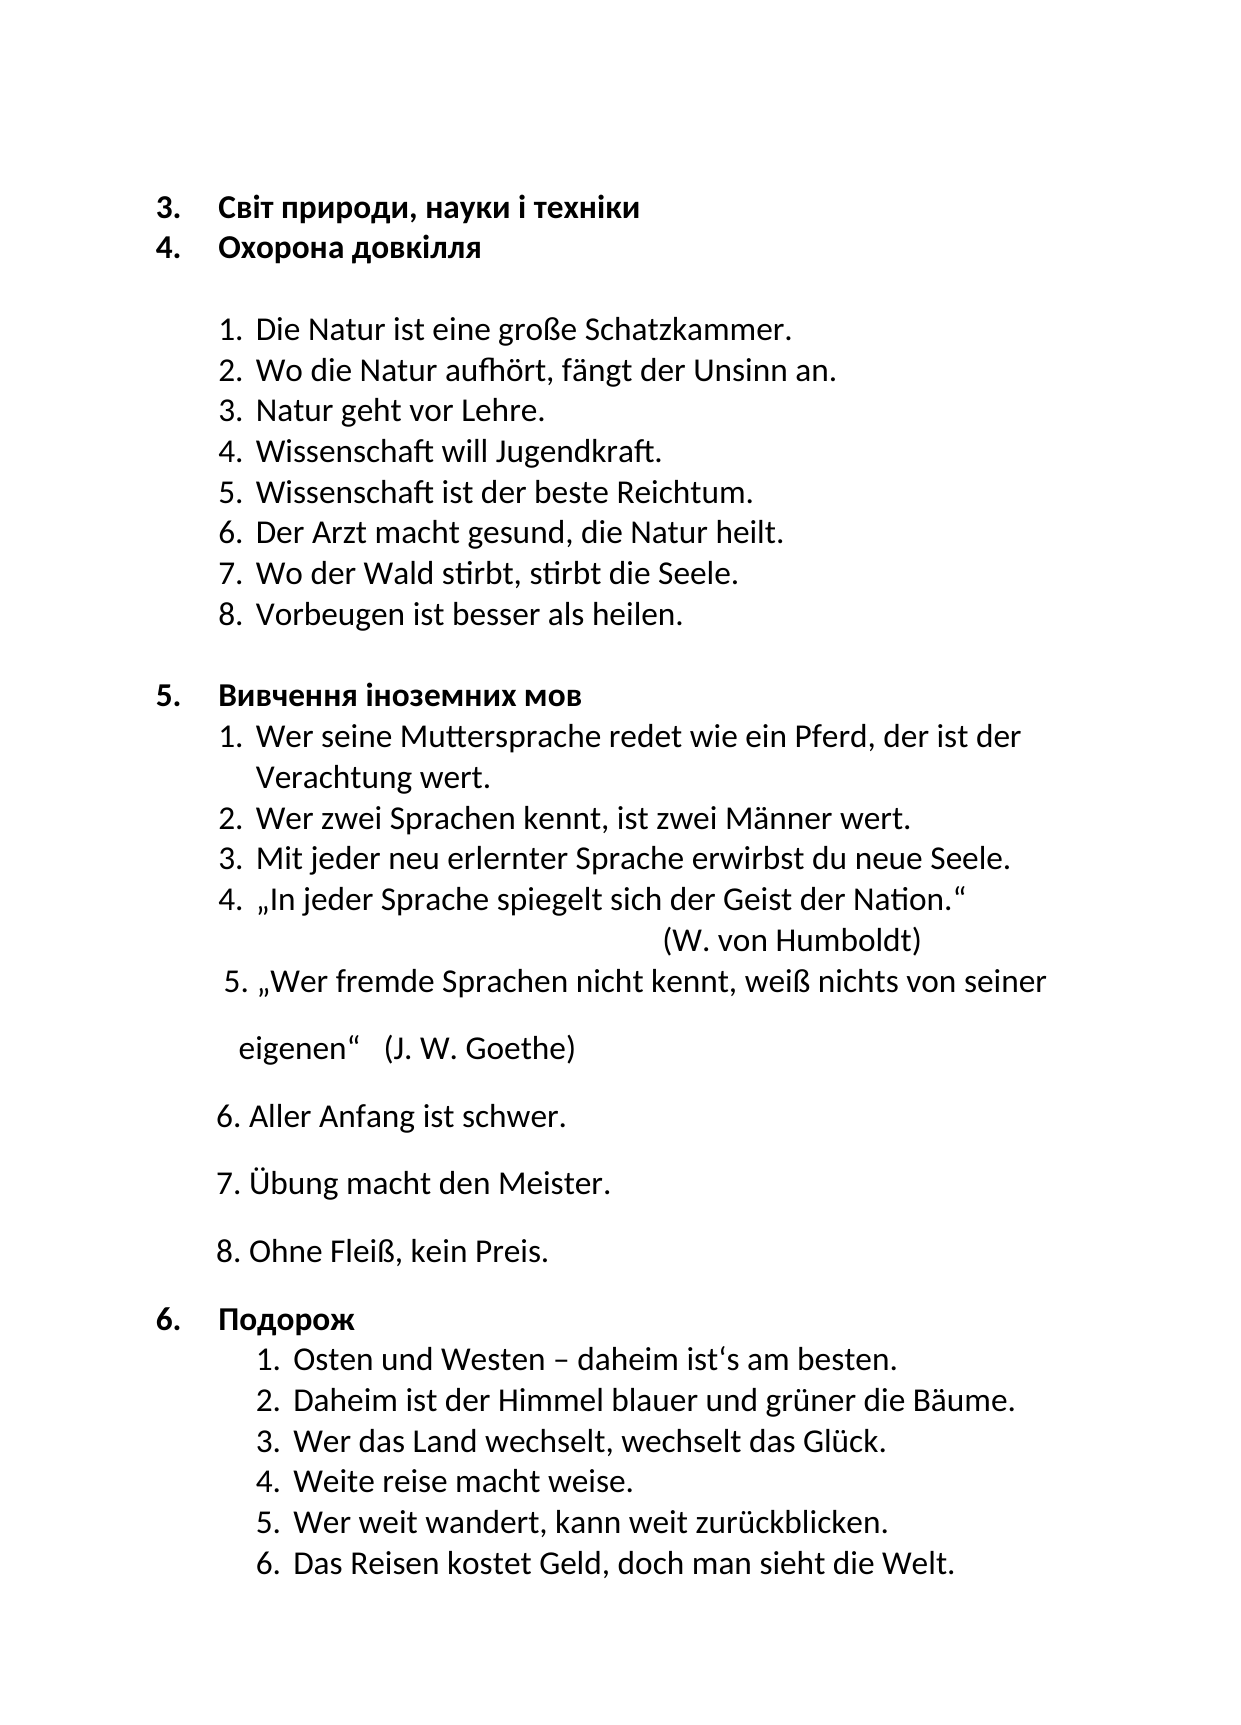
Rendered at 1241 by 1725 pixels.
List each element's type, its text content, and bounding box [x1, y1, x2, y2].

list Подорож [156, 1298, 1122, 1338]
list Wo die Natur aufhört, fängt der Unsinn an. [218, 349, 1122, 389]
list Wer seine Muttersprache redet wie ein Pferd, der ist der Verachtung wert. [218, 715, 1122, 797]
list Wer weit wandert, kann weit zurückblicken. [256, 1501, 1122, 1542]
list Mit jeder neu erlernter Sprache erwirbst du neue Seele. [218, 837, 1122, 878]
list Vorbeugen ist besser als heilen. [218, 593, 1122, 634]
list Wissenschaft will Jugendkraft. [218, 430, 1122, 471]
list Wo der Wald stirbt, stirbt die Seele. [218, 552, 1122, 593]
text 5. „Wer fremde Sprachen nicht kennt, weiß nichts von seiner [118, 959, 1122, 1000]
text 8. Ohne Fleiß, kein Preis. [118, 1230, 1122, 1271]
list Daheim ist der Himmel blauer und grüner die Bäume. [256, 1379, 1122, 1420]
list Der Arzt macht gesund, die Natur heilt. [218, 512, 1122, 552]
list Weite reise macht weise. [256, 1461, 1122, 1501]
list Wer das Land wechselt, wechselt das Glück. [256, 1420, 1122, 1461]
text eigenen“ (J. W. Goethe) [118, 1027, 1122, 1068]
text 6. Aller Anfang ist schwer. [118, 1095, 1122, 1136]
list Natur geht vor Lehre. [218, 389, 1122, 430]
text 7. Übung macht den Meister. [118, 1162, 1122, 1203]
list Світ природи, науки і техніки [156, 186, 1122, 226]
list Osten und Westen – daheim ist‘s am besten. [256, 1338, 1122, 1379]
list Охорона довкілля [156, 226, 1122, 267]
list Wer zwei Sprachen kennt, ist zwei Männer wert. [218, 797, 1122, 837]
list „In jeder Sprache spiegelt sich der Geist der Nation.“ [218, 878, 1122, 919]
list Das Reisen kostet Geld, doch man sieht die Welt. [256, 1542, 1122, 1583]
list Wissenschaft ist der beste Reichtum. [218, 471, 1122, 512]
list Вивчення іноземних мов [156, 674, 1122, 715]
list Die Natur ist eine große Schatzkammer. [218, 308, 1122, 349]
list (W. von Humboldt) [256, 919, 1122, 959]
